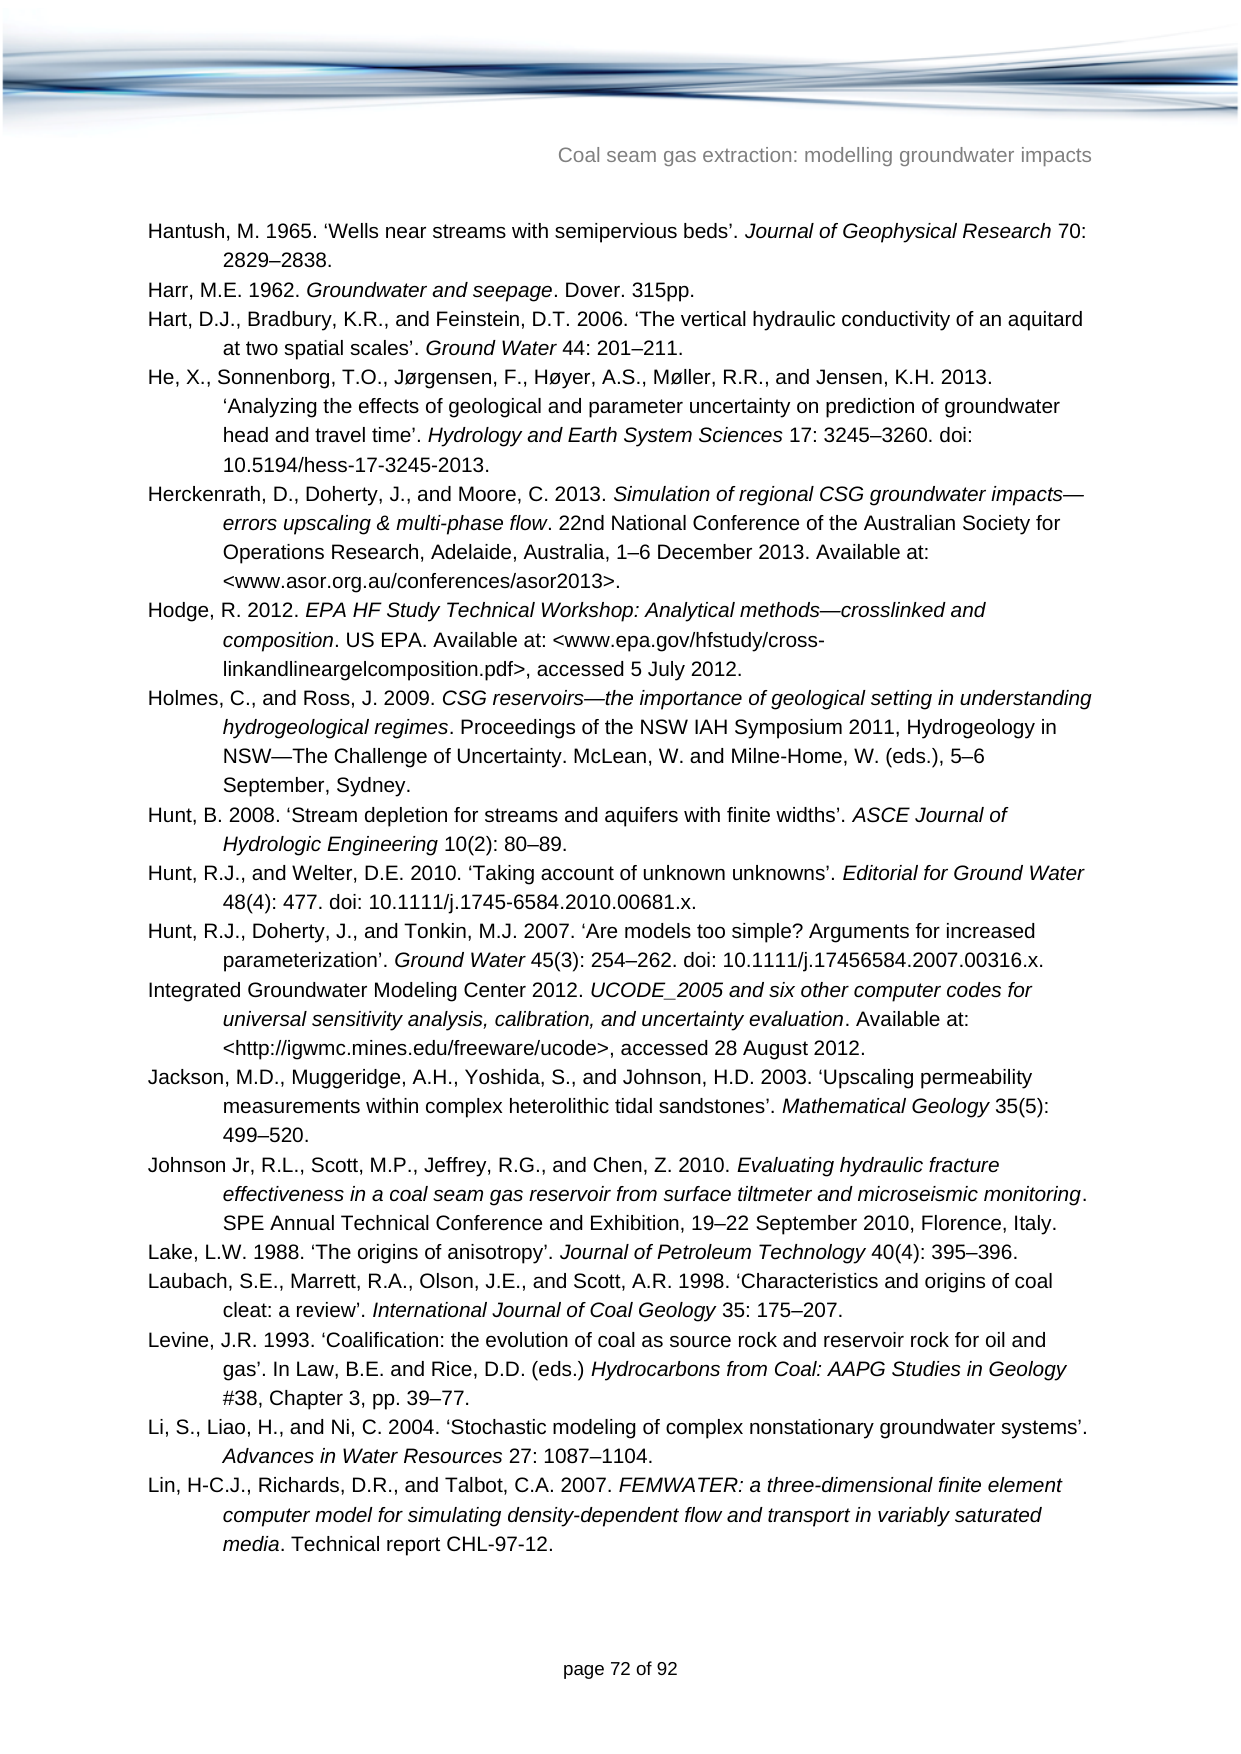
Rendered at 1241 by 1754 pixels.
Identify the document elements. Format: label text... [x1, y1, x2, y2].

list He, X., Sonnenborg, T.O., Jørgensen, F., Høyer, A.S., Møller, R.R., and Jensen, K.H. 2013. ‘Analyzing the effects of geological and parameter uncertainty on prediction of groundwater head and travel time’. Hydrology and Earth System Sciences 17: 3245–3260. doi: 10.5194/hess-17-3245-2013. [148, 360, 1092, 476]
list Hunt, B. 2008. ‘Stream depletion for streams and aquifers with finite widths’. ASCE Journal of Hydrologic Engineering 10(2): 80–89. [148, 797, 1092, 856]
list Integrated Groundwater Modeling Center 2012. UCODE_2005 and six other computer codes for universal sensitivity analysis, calibration, and uncertainty evaluation. Available at: <http://igwmc.mines.edu/freeware/ucode>, accessed 28 August 2012. [148, 972, 1092, 1060]
list Li, S., Liao, H., and Ni, C. 2004. ‘Stochastic modeling of complex nonstationary groundwater systems’. Advances in Water Resources 27: 1087–1104. [148, 1410, 1092, 1468]
list Herckenrath, D., Doherty, J., and Moore, C. 2013. Simulation of regional CSG groundwater impacts—errors upscaling & multi-phase flow. 22nd National Conference of the Australian Society for Operations Research, Adelaide, Australia, 1–6 December 2013. Available at: <www.asor.org.au/conferences/asor2013>. [148, 476, 1092, 593]
list Harr, M.E. 1962. Groundwater and seepage. Dover. 315pp. [148, 272, 1092, 301]
list Lake, L.W. 1988. ‘The origins of anisotropy’. Journal of Petroleum Technology 40(4): 395–396. [148, 1235, 1092, 1264]
list Hodge, R. 2012. EPA HF Study Technical Workshop: Analytical methods—crosslinked and composition. US EPA. Available at: <www.epa.gov/hfstudy/cross-linkandlineargelcomposition.pdf>, accessed 5 July 2012. [148, 593, 1092, 681]
list Hunt, R.J., Doherty, J., and Tonkin, M.J. 2007. ‘Are models too simple? Arguments for increased parameterization’. Ground Water 45(3): 254–262. doi: 10.1111/j.17456584.2007.00316.x. [148, 914, 1092, 972]
list Hantush, M. 1965. ‘Wells near streams with semipervious beds’. Journal of Geophysical Research 70: 2829–2838. [148, 214, 1092, 272]
list Laubach, S.E., Marrett, R.A., Olson, J.E., and Scott, A.R. 1998. ‘Characteristics and origins of coal cleat: a review’. International Journal of Coal Geology 35: 175–207. [148, 1264, 1092, 1322]
list Johnson Jr, R.L., Scott, M.P., Jeffrey, R.G., and Chen, Z. 2010. Evaluating hydraulic fracture effectiveness in a coal seam gas reservoir from surface tiltmeter and microseismic monitoring. SPE Annual Technical Conference and Exhibition, 19–22 September 2010, Florence, Italy. [148, 1147, 1092, 1235]
list Levine, J.R. 1993. ‘Coalification: the evolution of coal as source rock and reservoir rock for oil and gas’. In Law, B.E. and Rice, D.D. (eds.) Hydrocarbons from Coal: AAPG Studies in Geology #38, Chapter 3, pp. 39–77. [148, 1322, 1092, 1410]
list Holmes, C., and Ross, J. 2009. CSG reservoirs—the importance of geological setting in understanding hydrogeological regimes. Proceedings of the NSW IAH Symposium 2011, Hydrogeology in NSW—The Challenge of Uncertainty. McLean, W. and Milne-Home, W. (eds.), 5–6 September, Sydney. [148, 681, 1092, 797]
list Hunt, R.J., and Welter, D.E. 2010. ‘Taking account of unknown unknowns’. Editorial for Ground Water 48(4): 477. doi: 10.1111/j.1745-6584.2010.00681.x. [148, 856, 1092, 914]
list Jackson, M.D., Muggeridge, A.H., Yoshida, S., and Johnson, H.D. 2003. ‘Upscaling permeability measurements within complex heterolithic tidal sandstones’. Mathematical Geology 35(5): 499–520. [148, 1060, 1092, 1147]
list Lin, H-C.J., Richards, D.R., and Talbot, C.A. 2007. FEMWATER: a three-dimensional finite element computer model for simulating density-dependent flow and transport in variably saturated media. Technical report CHL-97-12. [148, 1468, 1092, 1556]
list Hart, D.J., Bradbury, K.R., and Feinstein, D.T. 2006. ‘The vertical hydraulic conductivity of an aquitard at two spatial scales’. Ground Water 44: 201–211. [148, 301, 1092, 360]
picture [0, 8, 1241, 138]
